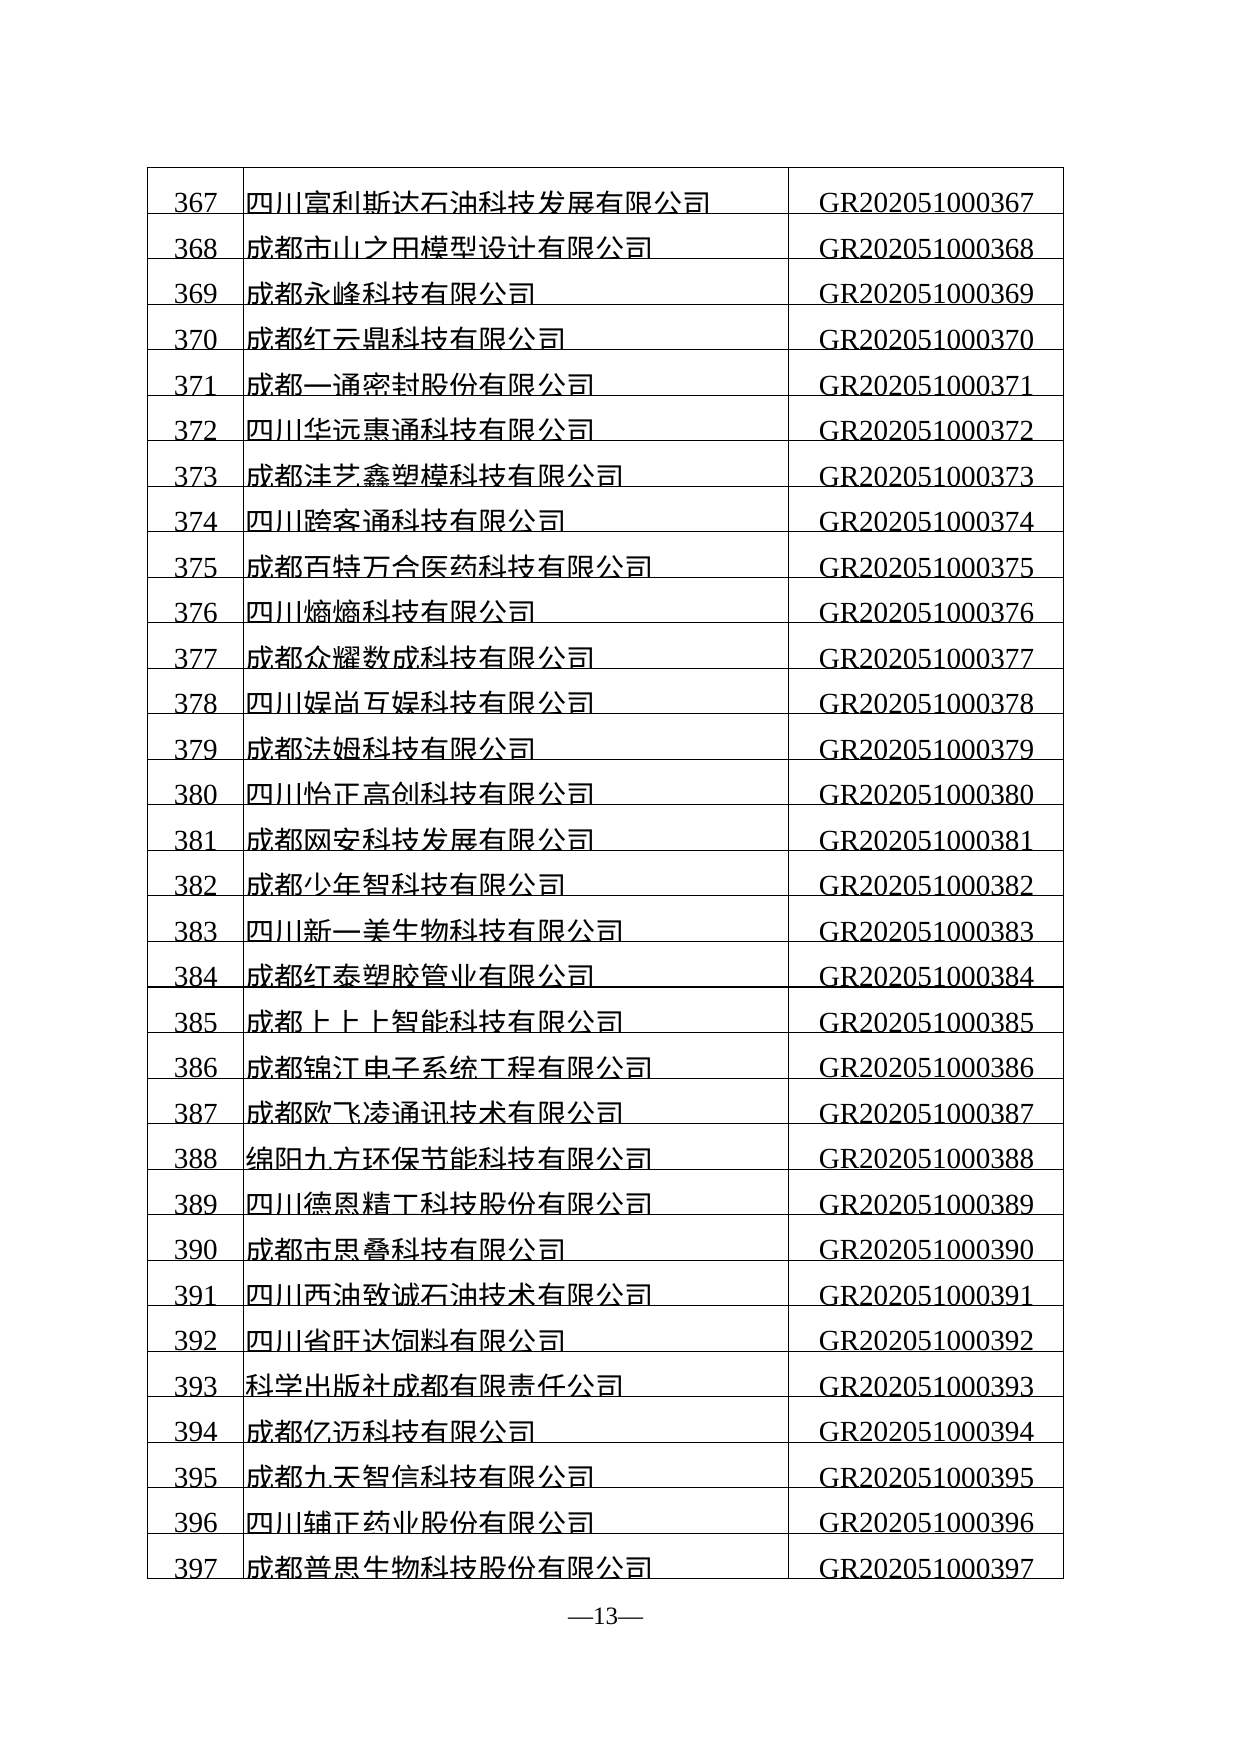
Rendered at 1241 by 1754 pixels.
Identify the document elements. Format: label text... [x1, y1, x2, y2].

table_cell GR202051000375 [789, 532, 1063, 577]
table_cell GR202051000381 [789, 805, 1063, 850]
table_cell 383 [148, 896, 243, 941]
table_cell GR202051000385 [789, 988, 1063, 1032]
table_cell 372 [148, 396, 243, 440]
table_cell GR202051000395 [789, 1443, 1063, 1487]
table_cell GR202051000396 [789, 1488, 1063, 1533]
table_cell 388 [148, 1124, 243, 1168]
table_cell 成都市山之田模型设计有限公司 [244, 214, 788, 258]
table_cell 科学出版社成都有限责任公司 [244, 1352, 788, 1396]
table_cell 四川怡正高创科技有限公司 [244, 760, 788, 804]
table_cell 387 [148, 1079, 243, 1123]
table_cell 384 [148, 942, 243, 986]
table_cell 381 [148, 805, 243, 850]
table_cell 成都网安科技发展有限公司 [244, 805, 788, 850]
table_cell 397 [148, 1534, 243, 1578]
table_cell 成都永峰科技有限公司 [244, 259, 788, 303]
table_cell 393 [148, 1352, 243, 1396]
table_cell 385 [148, 988, 243, 1032]
table_cell 386 [148, 1033, 243, 1077]
table_cell GR202051000389 [789, 1170, 1063, 1214]
table_cell 390 [148, 1215, 243, 1259]
table_cell GR202051000388 [789, 1124, 1063, 1168]
table_cell 成都九天智信科技有限公司 [244, 1443, 788, 1487]
table_cell GR202051000390 [789, 1215, 1063, 1259]
table_cell 367 [148, 168, 243, 212]
table_cell 成都普思生物科技股份有限公司 [244, 1534, 788, 1578]
table_cell 375 [148, 532, 243, 577]
table_cell 成都锦江电子系统工程有限公司 [244, 1033, 788, 1077]
table_cell 四川新一美生物科技有限公司 [244, 896, 788, 941]
table_cell 绵阳九方环保节能科技有限公司 [244, 1124, 788, 1168]
table_cell 370 [148, 305, 243, 349]
table_cell 382 [148, 851, 243, 895]
table_cell 373 [148, 441, 243, 486]
table_cell 368 [148, 214, 243, 258]
table_cell 四川跨客通科技有限公司 [244, 487, 788, 531]
table_cell GR202051000393 [789, 1352, 1063, 1396]
table_cell GR202051000382 [789, 851, 1063, 895]
table_cell 成都众耀数成科技有限公司 [244, 623, 788, 668]
table_cell 四川富利斯达石油科技发展有限公司 [244, 168, 788, 212]
table_cell GR202051000387 [789, 1079, 1063, 1123]
table_cell GR202051000370 [789, 305, 1063, 349]
table_cell 四川辅正药业股份有限公司 [244, 1488, 788, 1533]
table_cell GR202051000397 [789, 1534, 1063, 1578]
table_cell 396 [148, 1488, 243, 1533]
table_cell GR202051000373 [789, 441, 1063, 486]
table_cell 379 [148, 714, 243, 759]
table_cell 成都红云鼎科技有限公司 [244, 305, 788, 349]
table_cell GR202051000376 [789, 578, 1063, 622]
table_cell GR202051000371 [789, 350, 1063, 394]
table_cell GR202051000384 [789, 942, 1063, 986]
table_cell GR202051000383 [789, 896, 1063, 941]
table_cell GR202051000394 [789, 1397, 1063, 1442]
table_cell 成都亿迈科技有限公司 [244, 1397, 788, 1442]
table_cell 391 [148, 1261, 243, 1305]
table_cell 成都少年智科技有限公司 [244, 851, 788, 895]
table_cell 380 [148, 760, 243, 804]
table_cell GR202051000392 [789, 1306, 1063, 1351]
table_cell 392 [148, 1306, 243, 1351]
table_cell 374 [148, 487, 243, 531]
table_cell 389 [148, 1170, 243, 1214]
table_cell GR202051000386 [789, 1033, 1063, 1077]
table_cell GR202051000374 [789, 487, 1063, 531]
table_cell 成都红泰塑胶管业有限公司 [244, 942, 788, 986]
table_cell 四川省旺达饲料有限公司 [244, 1306, 788, 1351]
table_cell 成都欧飞凌通讯技术有限公司 [244, 1079, 788, 1123]
table_cell 成都一通密封股份有限公司 [244, 350, 788, 394]
table_cell 成都沣艺鑫塑模科技有限公司 [244, 441, 788, 486]
table_cell GR202051000380 [789, 760, 1063, 804]
table_cell 四川德恩精工科技股份有限公司 [244, 1170, 788, 1214]
table_cell 四川娱尚互娱科技有限公司 [244, 669, 788, 713]
table_cell GR202051000377 [789, 623, 1063, 668]
table_cell 成都百特万合医药科技有限公司 [244, 532, 788, 577]
table_cell 四川华远惠通科技有限公司 [244, 396, 788, 440]
table_cell GR202051000378 [789, 669, 1063, 713]
table_cell 378 [148, 669, 243, 713]
table_cell 369 [148, 259, 243, 303]
table_cell 394 [148, 1397, 243, 1442]
table_cell GR202051000379 [789, 714, 1063, 759]
table_cell 成都上上上智能科技有限公司 [244, 988, 788, 1032]
table_cell GR202051000369 [789, 259, 1063, 303]
table_cell 成都市思叠科技有限公司 [244, 1215, 788, 1259]
table_cell 376 [148, 578, 243, 622]
table_cell 395 [148, 1443, 243, 1487]
table_cell 377 [148, 623, 243, 668]
table_cell GR202051000368 [789, 214, 1063, 258]
table_cell GR202051000391 [789, 1261, 1063, 1305]
table_cell 成都法姆科技有限公司 [244, 714, 788, 759]
table_cell 四川西油致诚石油技术有限公司 [244, 1261, 788, 1305]
table_cell 371 [148, 350, 243, 394]
table_cell GR202051000372 [789, 396, 1063, 440]
table_cell GR202051000367 [789, 168, 1063, 212]
table_cell 四川熵熵科技有限公司 [244, 578, 788, 622]
